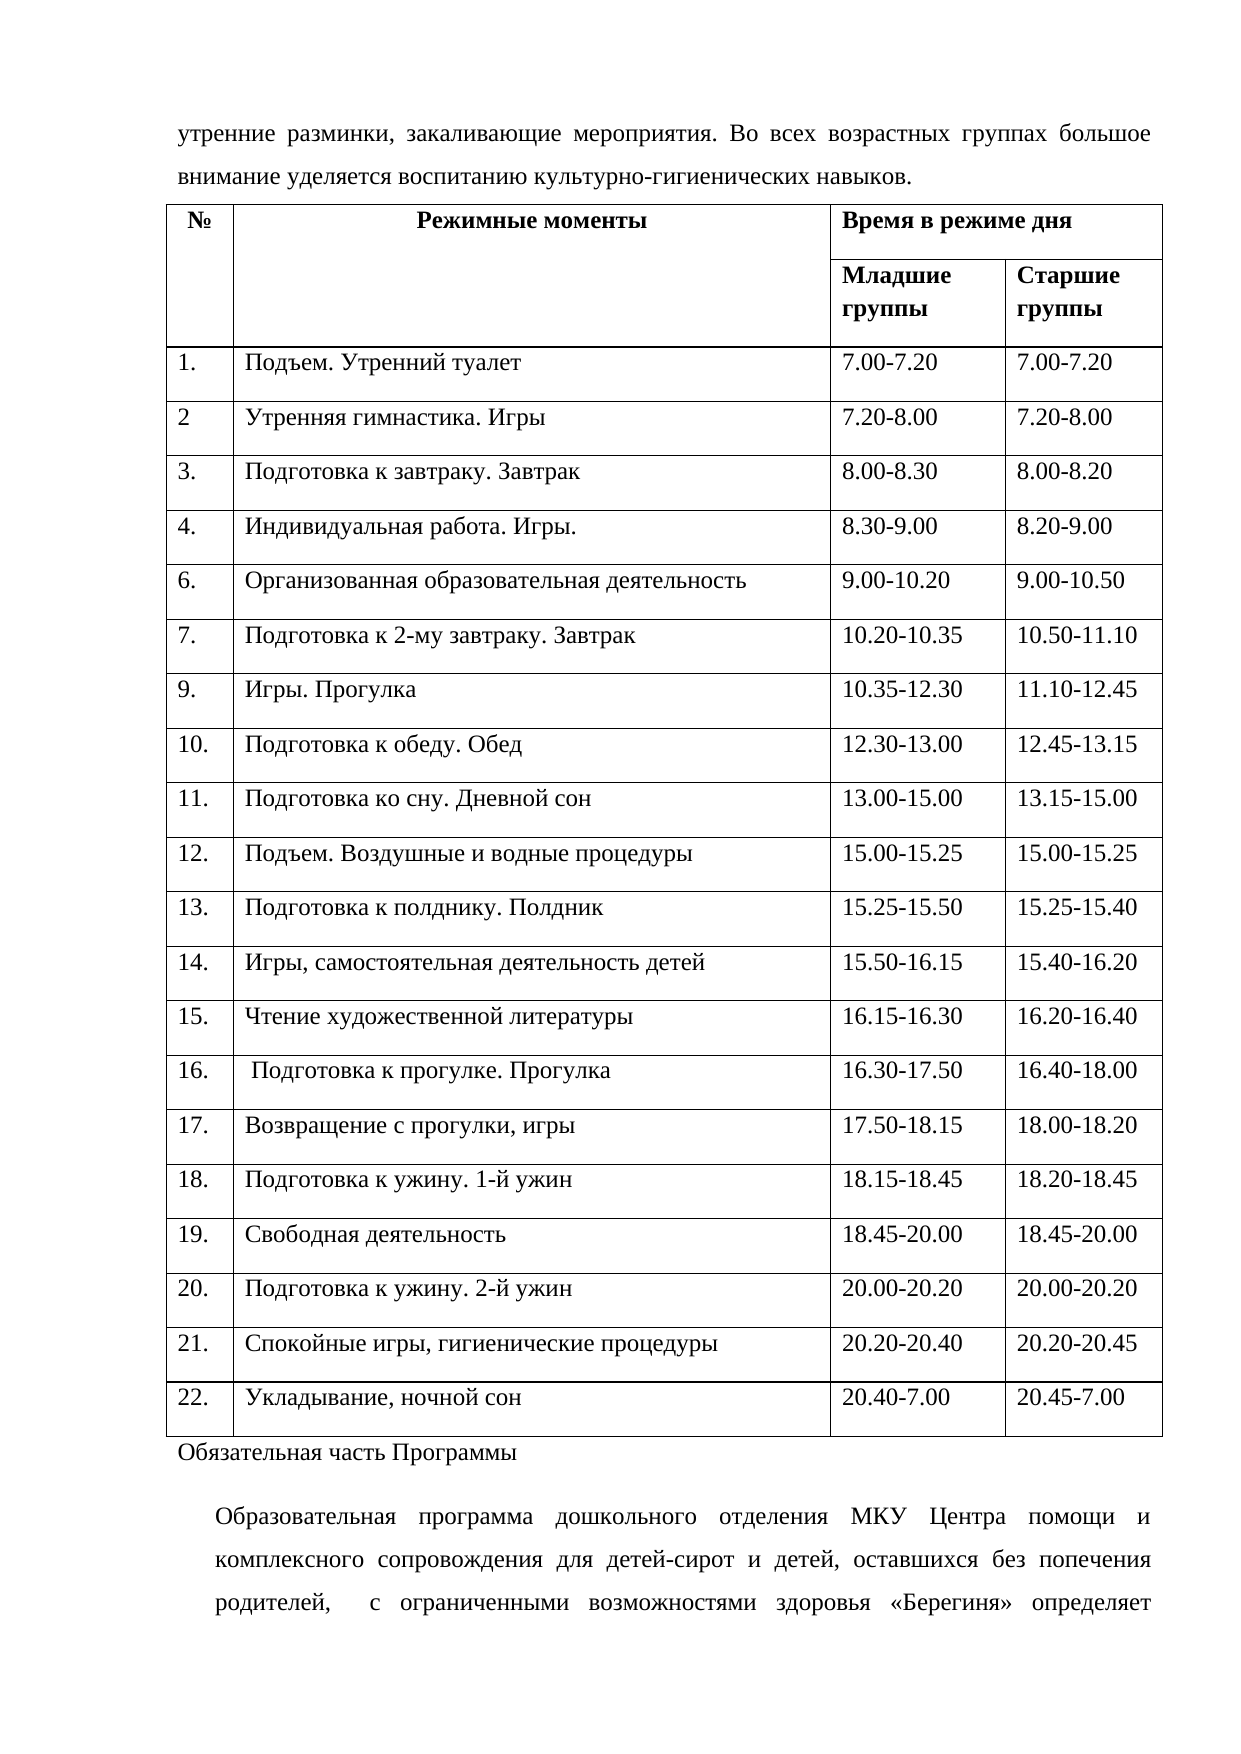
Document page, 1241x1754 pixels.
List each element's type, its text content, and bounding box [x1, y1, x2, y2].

table_cell Подготовка к ужину. 1-й ужин [234, 1165, 830, 1218]
table_cell 12. [167, 838, 233, 891]
table_cell 15. [167, 1001, 233, 1054]
table_cell 10.35-12.30 [831, 674, 1005, 728]
table_header Время в режиме дня [831, 205, 1162, 259]
table_cell 18.15-18.45 [831, 1165, 1005, 1218]
table_cell 19. [167, 1219, 233, 1272]
table_cell 12.30-13.00 [831, 729, 1005, 782]
table_cell Подготовка ко сну. Дневной сон [234, 783, 830, 837]
table_cell 20. [167, 1274, 233, 1327]
table_cell 8.00-8.30 [831, 456, 1005, 510]
table_cell Индивидуальная работа. Игры. [234, 511, 830, 564]
table_cell 11.10-12.45 [1006, 674, 1162, 728]
table_cell 7.00-7.20 [831, 348, 1005, 401]
table_cell 20.45-7.00 [1006, 1383, 1162, 1436]
table_cell Подъем. Утренний туалет [234, 348, 830, 401]
table_cell 21. [167, 1328, 233, 1381]
table_cell Подготовка к прогулке. Прогулка [234, 1056, 830, 1109]
table_cell 7.20-8.00 [1006, 402, 1162, 455]
table_cell 17.50-18.15 [831, 1110, 1005, 1163]
table_cell 9.00-10.50 [1006, 565, 1162, 619]
table_cell 16.40-18.00 [1006, 1056, 1162, 1109]
table_cell 16.20-16.40 [1006, 1001, 1162, 1054]
table_cell 10.50-11.10 [1006, 620, 1162, 673]
table_header Режимные моменты [234, 205, 830, 346]
table_cell Возвращение с прогулки, игры [234, 1110, 830, 1163]
table_cell 16. [167, 1056, 233, 1109]
table_cell Чтение художественной литературы [234, 1001, 830, 1054]
table_cell 6. [167, 565, 233, 619]
table_cell 20.20-20.40 [831, 1328, 1005, 1381]
table_cell 17. [167, 1110, 233, 1163]
table_cell Утренняя гимнастика. Игры [234, 402, 830, 455]
table_cell 1. [167, 348, 233, 401]
table_cell 10.20-10.35 [831, 620, 1005, 673]
table_cell 16.15-16.30 [831, 1001, 1005, 1054]
table_cell 8.00-8.20 [1006, 456, 1162, 510]
table_cell 7.00-7.20 [1006, 348, 1162, 401]
table_cell Игры. Прогулка [234, 674, 830, 728]
table_cell 13.15-15.00 [1006, 783, 1162, 837]
table_cell 13.00-15.00 [831, 783, 1005, 837]
table_cell Свободная деятельность [234, 1219, 830, 1272]
table_cell 15.25-15.50 [831, 892, 1005, 946]
table_cell 20.20-20.45 [1006, 1328, 1162, 1381]
table_cell Подготовка к полднику. Полдник [234, 892, 830, 946]
table_cell 15.50-16.15 [831, 947, 1005, 1000]
table_cell 8.30-9.00 [831, 511, 1005, 564]
table_cell 12.45-13.15 [1006, 729, 1162, 782]
table_cell Младшие группы [831, 260, 1005, 346]
table_cell 18. [167, 1165, 233, 1218]
table_cell Подготовка к ужину. 2-й ужин [234, 1274, 830, 1327]
table_cell 4. [167, 511, 233, 564]
table_cell 9. [167, 674, 233, 728]
table_cell 13. [167, 892, 233, 946]
table_cell 8.20-9.00 [1006, 511, 1162, 564]
table_cell 7.20-8.00 [831, 402, 1005, 455]
table_cell Старшие группы [1006, 260, 1162, 346]
table_cell 18.00-18.20 [1006, 1110, 1162, 1163]
table_cell 15.00-15.25 [831, 838, 1005, 891]
table_cell 2 [167, 402, 233, 455]
table_cell 7. [167, 620, 233, 673]
table_cell Подготовка к обеду. Обед [234, 729, 830, 782]
table_cell 18.45-20.00 [1006, 1219, 1162, 1272]
table_cell Подъем. Воздушные и водные процедуры [234, 838, 830, 891]
table_header № [167, 205, 233, 346]
table_cell 10. [167, 729, 233, 782]
table_cell 22. [167, 1383, 233, 1436]
table_cell 16.30-17.50 [831, 1056, 1005, 1109]
table_cell 18.20-18.45 [1006, 1165, 1162, 1218]
table_cell 20.00-20.20 [831, 1274, 1005, 1327]
table_cell 9.00-10.20 [831, 565, 1005, 619]
table_cell Подготовка к завтраку. Завтрак [234, 456, 830, 510]
table_cell 15.25-15.40 [1006, 892, 1162, 946]
table_cell Подготовка к 2-му завтраку. Завтрак [234, 620, 830, 673]
table_cell 15.40-16.20 [1006, 947, 1162, 1000]
table_cell 11. [167, 783, 233, 837]
table_cell Игры, самостоятельная деятельность детей [234, 947, 830, 1000]
table_cell 3. [167, 456, 233, 510]
table_cell 18.45-20.00 [831, 1219, 1005, 1272]
text Обязательная часть Программы [177, 1437, 1152, 1466]
table_cell 14. [167, 947, 233, 1000]
table_cell 15.00-15.25 [1006, 838, 1162, 891]
table_cell 20.40-7.00 [831, 1383, 1005, 1436]
table_cell Организованная образовательная деятельность [234, 565, 830, 619]
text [177, 118, 1152, 190]
table_cell Укладывание, ночной сон [234, 1383, 830, 1436]
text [215, 1501, 1152, 1616]
table_cell 20.00-20.20 [1006, 1274, 1162, 1327]
table_cell Спокойные игры, гигиенические процедуры [234, 1328, 830, 1381]
